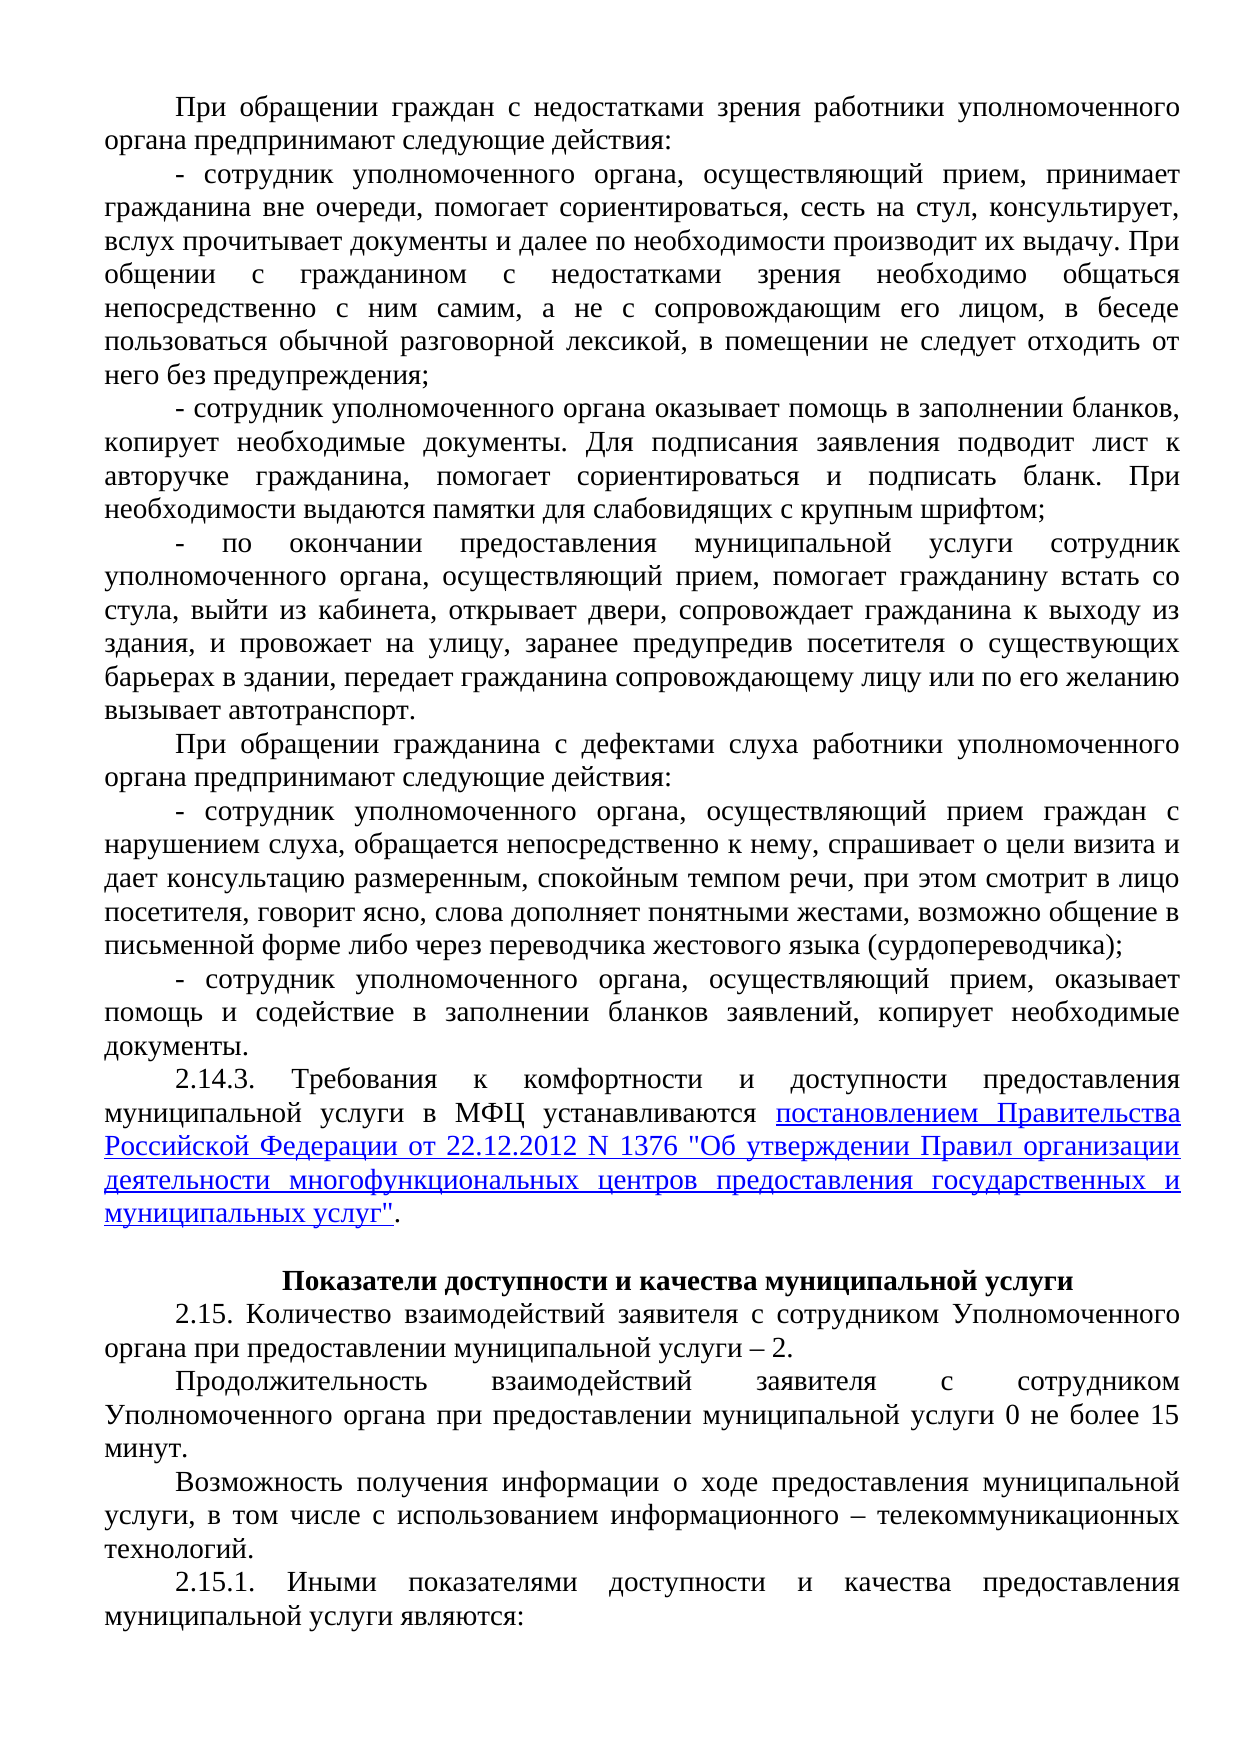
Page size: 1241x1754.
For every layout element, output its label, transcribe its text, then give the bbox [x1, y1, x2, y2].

text - сотрудник уполномоченного органа, осуществляющий прием, оказывает помощь и содействие в заполнении бланков заявлений, копирует необходимые документы. [104, 961, 1181, 1061]
text 2.14.3. Требования к комфортности и доступности предоставления муниципальной услуги в МФЦ устанавливаются постановлением Правительства Российской Федерации от 22.12.2012 N 1376 "Об утверждении Правил организации деятельности многофункциональных центров предоставления государственных и муниципальных услуг". [104, 1159, 1181, 1191]
text 2.15. Количество взаимодействий заявителя с сотрудником Уполномоченного органа при предоставлении муниципальной услуги – 2. [104, 1296, 1181, 1363]
text - сотрудник уполномоченного органа, осуществляющий прием граждан с нарушением слуха, обращается непосредственно к нему, спрашивает о цели визита и дает консультацию размеренным, спокойным темпом речи, при этом смотрит в лицо посетителя, говорит ясно, слова дополняет понятными жестами, возможно общение в письменной форме либо через переводчика жестового языка (сурдопереводчика); [104, 793, 1181, 961]
text - сотрудник уполномоченного органа оказывает помощь в заполнении бланков, копирует необходимые документы. Для подписания заявления подводит лист к авторучке гражданина, помогает сориентироваться и подписать бланк. При необходимости выдаются памятки для слабовидящих с крупным шрифтом; [104, 391, 1181, 525]
text 2.14.3. Требования к комфортности и доступности предоставления муниципальной услуги в МФЦ устанавливаются постановлением Правительства Российской Федерации от 22.12.2012 N 1376 "Об утверждении Правил организации деятельности многофункциональных центров предоставления государственных и муниципальных услуг". [104, 1193, 1181, 1229]
text Показатели доступности и качества муниципальной услуги [104, 1263, 1181, 1296]
text Возможность получения информации о ходе предоставления муниципальной услуги, в том числе с использованием информационного – телекоммуникационных технологий. [104, 1464, 1181, 1564]
text - сотрудник уполномоченного органа, осуществляющий прием, принимает гражданина вне очереди, помогает сориентироваться, сесть на стул, консультирует, вслух прочитывает документы и далее по необходимости производит их выдачу. При общении с гражданином с недостатками зрения необходимо общаться непосредственно с ним самим, а не с сопровождающим его лицом, в беседе пользоваться обычной разговорной лексикой, в помещении не следует отходить от него без предупреждения; [104, 156, 1181, 391]
text Продолжительность взаимодействий заявителя с сотрудником Уполномоченного органа при предоставлении муниципальной услуги 0 не более 15 минут. [104, 1363, 1181, 1464]
text 2.14.3. Требования к комфортности и доступности предоставления муниципальной услуги в МФЦ устанавливаются постановлением Правительства Российской Федерации от 22.12.2012 N 1376 "Об утверждении Правил организации деятельности многофункциональных центров предоставления государственных и муниципальных услуг". [104, 1061, 1181, 1158]
text При обращении гражданина с дефектами слуха работники уполномоченного органа предпринимают следующие действия: [104, 726, 1181, 793]
text - по окончании предоставления муниципальной услуги сотрудник уполномоченного органа, осуществляющий прием, помогает гражданину встать со стула, выйти из кабинета, открывает двери, сопровождает гражданина к выходу из здания, и провожает на улицу, заранее предупредив посетителя о существующих барьерах в здании, передает гражданина сопровождающему лицу или по его желанию вызывает автотранспорт. [104, 525, 1181, 726]
text 2.15.1. Иными показателями доступности и качества предоставления муниципальной услуги являются: [104, 1564, 1181, 1632]
text При обращении граждан с недостатками зрения работники уполномоченного органа предпринимают следующие действия: [104, 89, 1181, 156]
